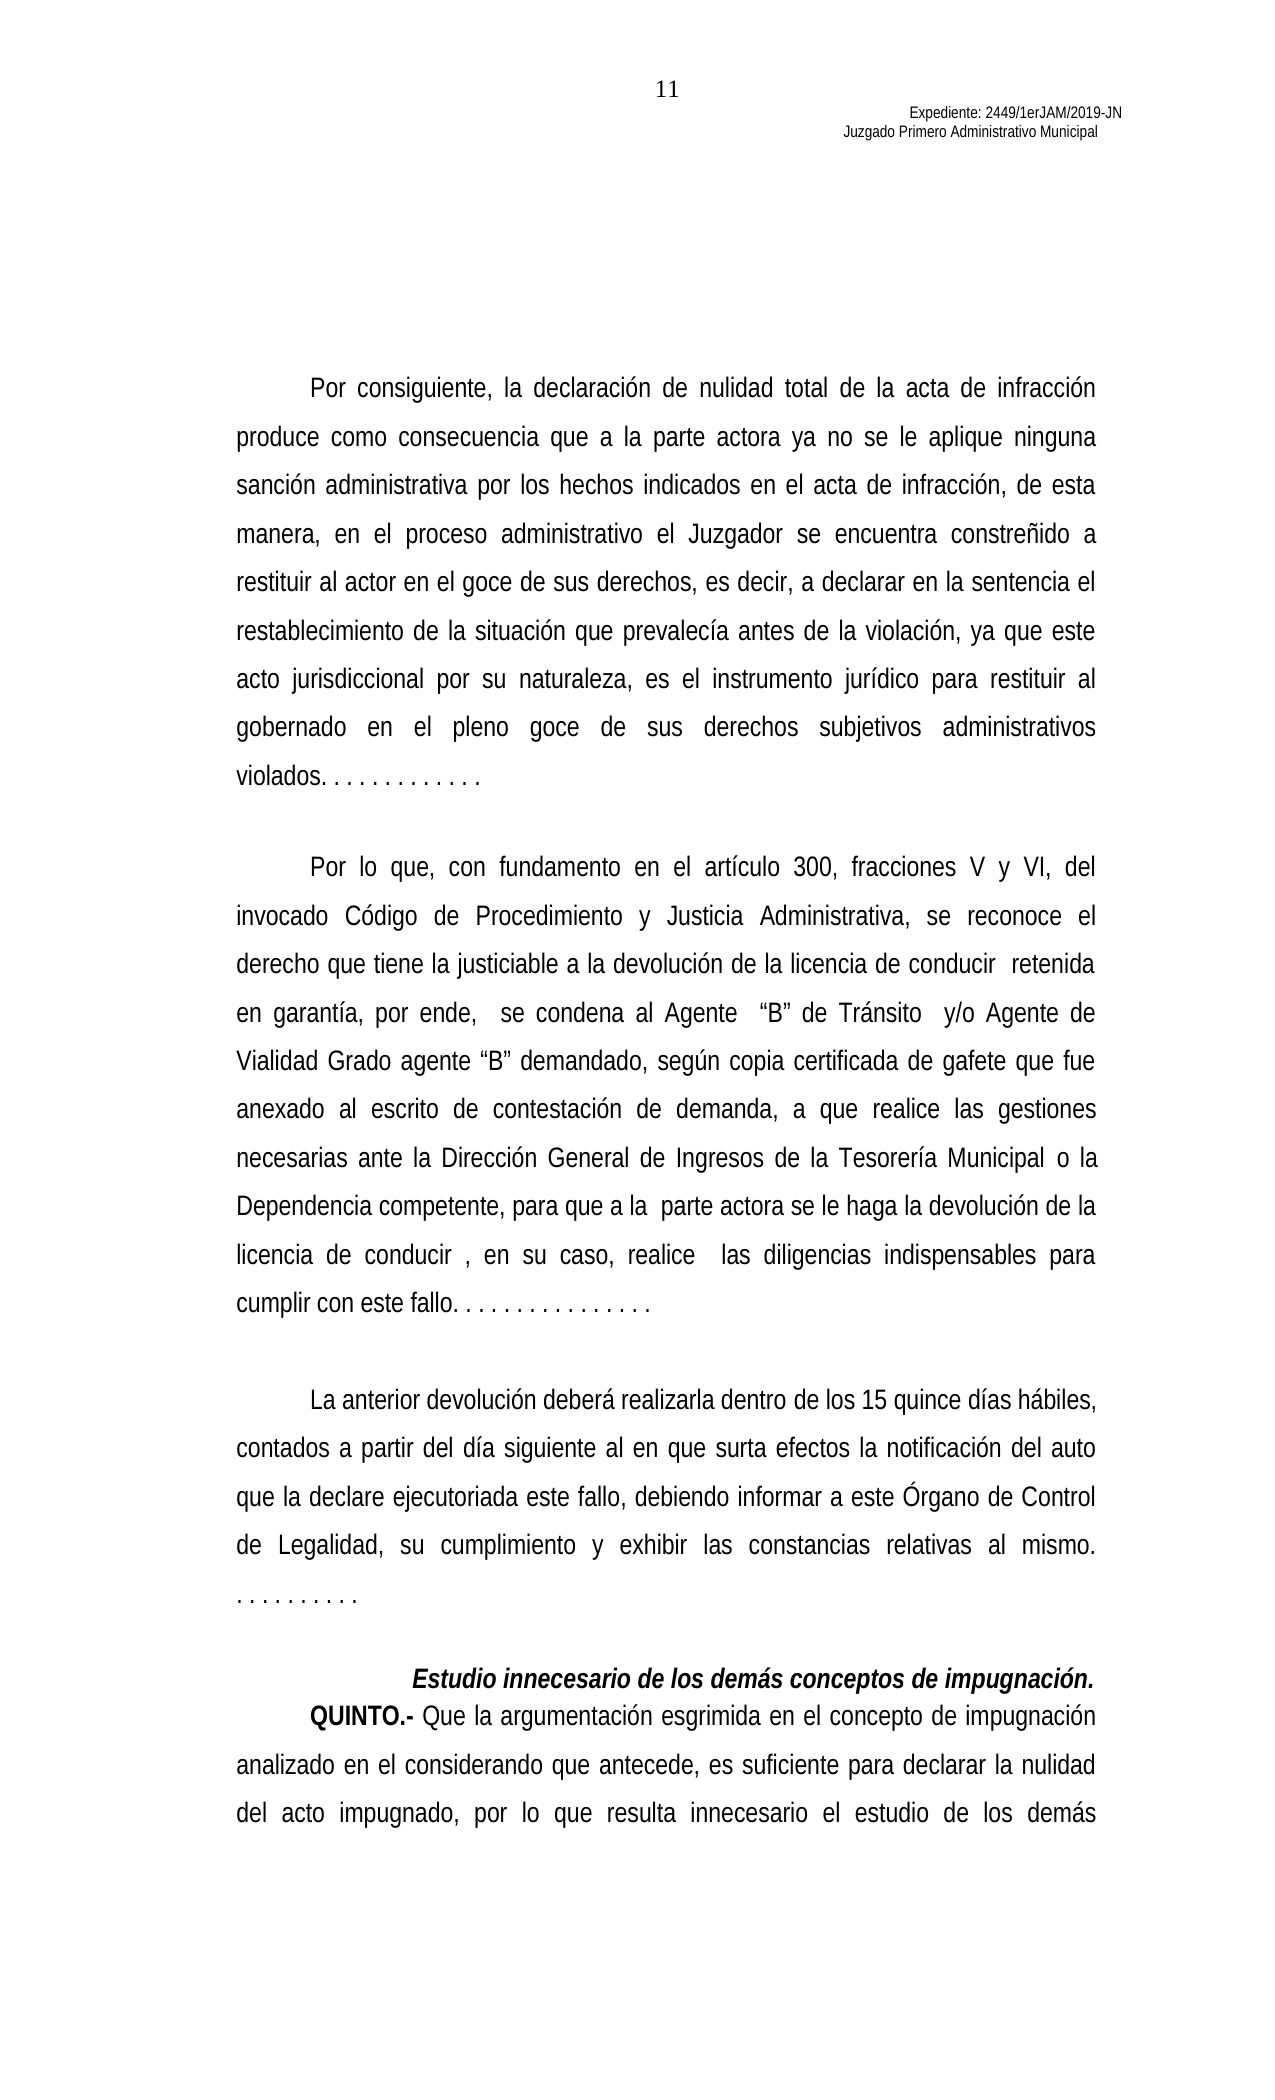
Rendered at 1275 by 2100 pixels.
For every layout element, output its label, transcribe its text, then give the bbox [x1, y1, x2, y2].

text La anterior devolución deberá realizarla dentro de los 15 quince días hábiles, contados a partir del día siguiente al en que surta efectos la notificación del auto que la declare ejecutoriada este fallo, debiendo informar a este Órgano de Control de Legalidad, su cumplimiento y exhibir las constancias relativas al mismo. . . . . . . . . . . [236, 1383, 1098, 1609]
text Por lo que, con fundamento en el artículo 300, fracciones V y VI, del invocado Código de Procedimiento y Justicia Administrativa, se reconoce el derecho que tiene la justiciable a la devolución de la licencia de conducir retenida en garantía, por ende, se condena al Agente “B” de Tránsito y/o Agente de Vialidad Grado agente “B” demandado, según copia certificada de gafete que fue anexado al escrito de contestación de demanda, a que realice las gestiones necesarias ante la Dirección General de Ingresos de la Tesorería Municipal o la Dependencia competente, para que a la parte actora se le haga la devolución de la licencia de conducir , en su caso, realice las diligencias indispensables para cumplir con este fallo. . . . . . . . . . . . . . . . [236, 850, 1098, 1318]
text Por consiguiente, la declaración de nulidad total de la acta de infracción produce como consecuencia que a la parte actora ya no se le aplique ninguna sanción administrativa por los hechos indicados en el acta de infracción, de esta manera, en el proceso administrativo el Juzgador se encuentra constreñido a restituir al actor en el goce de sus derechos, es decir, a declarar en la sentencia el restablecimiento de la situación que prevalecía antes de la violación, ya que este acto jurisdiccional por su naturaleza, es el instrumento jurídico para restituir al gobernado en el pleno goce de sus derechos subjetivos administrativos violados. . . . . . . . . . . . . [236, 371, 1098, 791]
text Estudio innecesario de los demás conceptos de impugnación. [236, 1662, 1098, 1695]
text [236, 1699, 1098, 1829]
